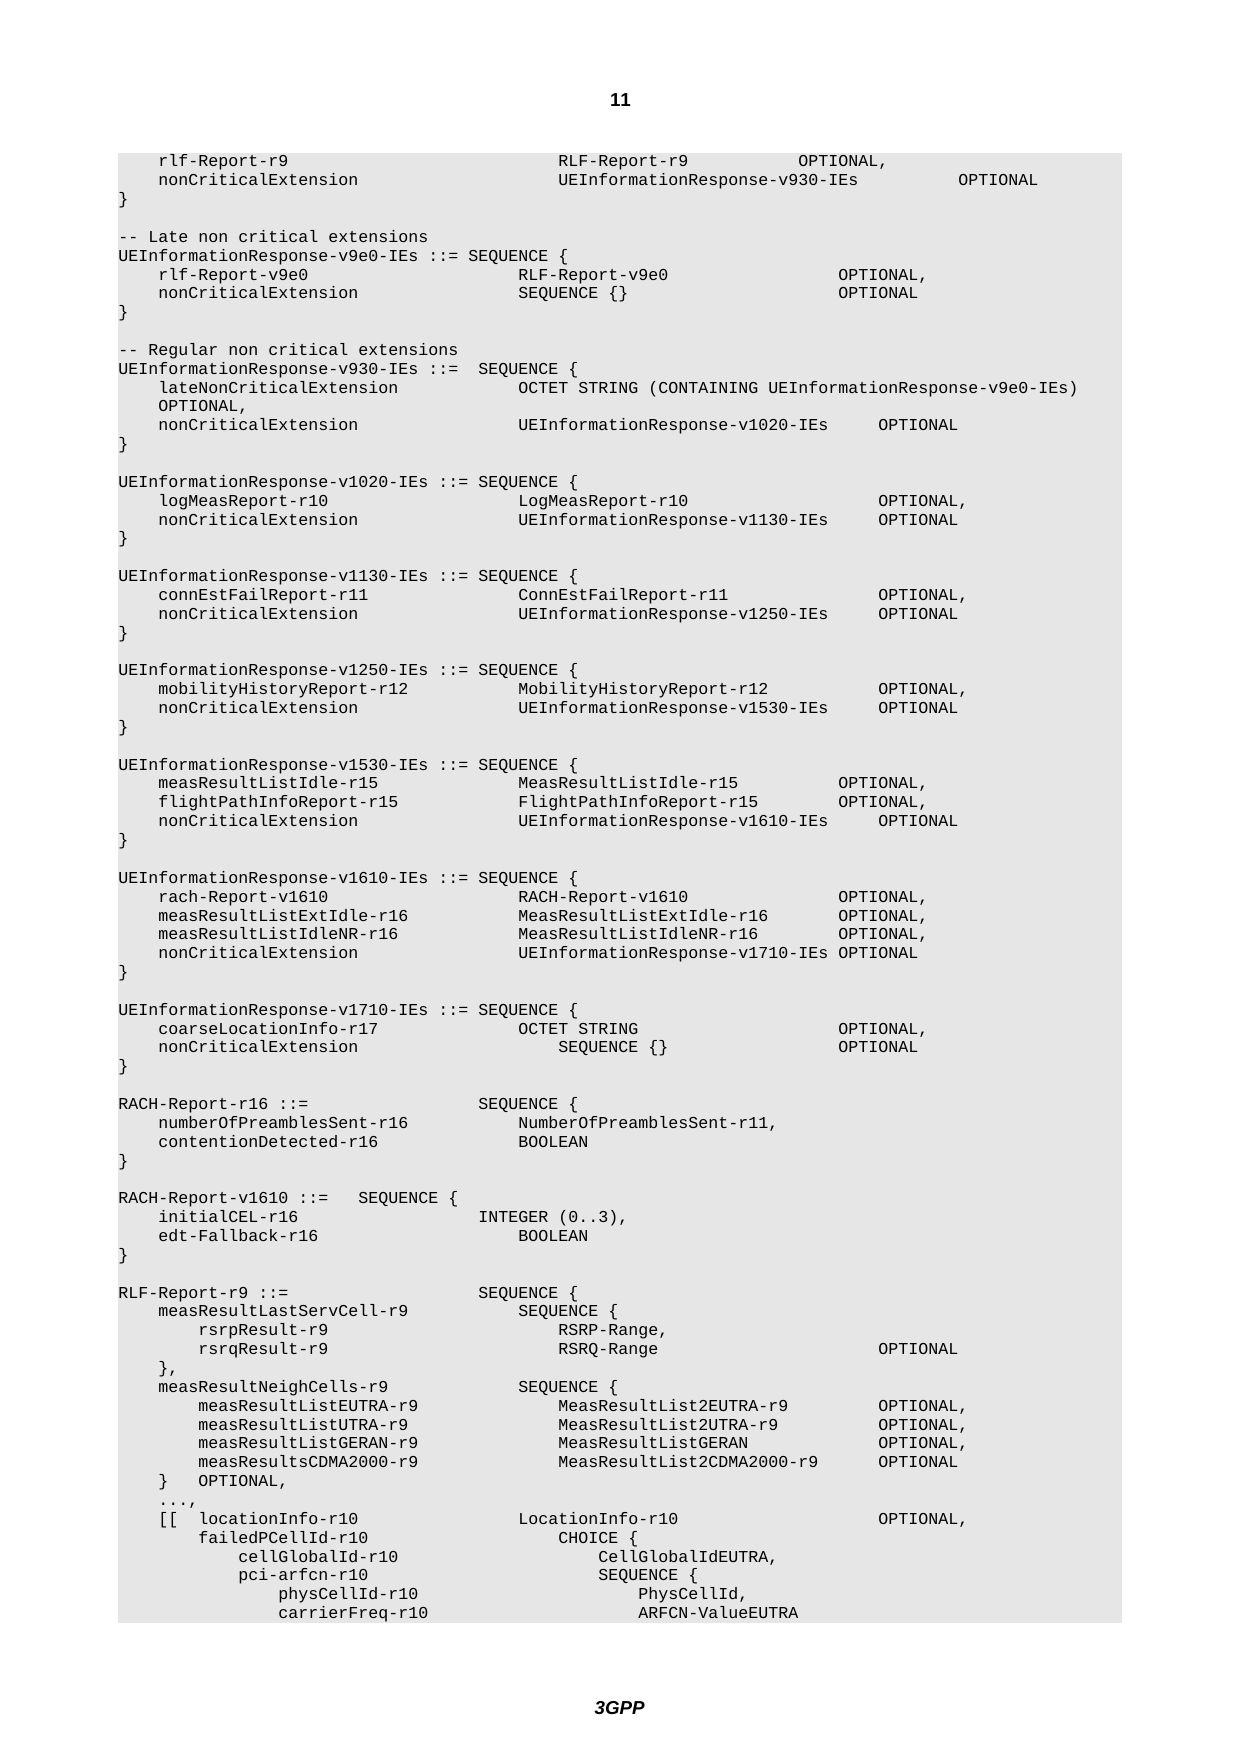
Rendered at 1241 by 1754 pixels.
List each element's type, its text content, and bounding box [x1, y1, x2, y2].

text -- Regular non critical extensions [118, 341, 1122, 360]
text nonCriticalExtension UEInformationResponse-v1610-IEs OPTIONAL [118, 813, 1122, 832]
text UEInformationResponse-v1710-IEs ::= SEQUENCE { [118, 1001, 1122, 1020]
text initialCEL-r16 INTEGER (0..3), [118, 1209, 1122, 1228]
text physCellId-r10 PhysCellId, [118, 1586, 1122, 1605]
text rlf-Report-r9 RLF-Report-r9 OPTIONAL, [118, 153, 1122, 172]
text UEInformationResponse-v1130-IEs ::= SEQUENCE { [118, 568, 1122, 587]
text rsrqResult-r9 RSRQ-Range OPTIONAL [118, 1341, 1122, 1359]
text } [118, 304, 1122, 323]
text mobilityHistoryReport-r12 MobilityHistoryReport-r12 OPTIONAL, [118, 681, 1122, 700]
text RLF-Report-r9 ::= SEQUENCE { [118, 1284, 1122, 1303]
text nonCriticalExtension UEInformationResponse-v1710-IEs OPTIONAL [118, 945, 1122, 964]
text measResultListExtIdle-r16 MeasResultListExtIdle-r16 OPTIONAL, [118, 907, 1122, 926]
text lateNonCriticalExtension OCTET STRING (CONTAINING UEInformationResponse-v9e0-IEs) OPTIONAL, [118, 379, 1122, 417]
text nonCriticalExtension SEQUENCE {} OPTIONAL [118, 285, 1122, 304]
text numberOfPreamblesSent-r16 NumberOfPreamblesSent-r11, [118, 1114, 1122, 1133]
text failedPCellId-r10 CHOICE { [118, 1529, 1122, 1548]
text measResultListEUTRA-r9 MeasResultList2EUTRA-r9 OPTIONAL, [118, 1397, 1122, 1416]
text } [118, 832, 1122, 851]
text pci-arfcn-r10 SEQUENCE { [118, 1567, 1122, 1586]
text measResultListIdle-r15 MeasResultListIdle-r15 OPTIONAL, [118, 775, 1122, 794]
text UEInformationResponse-v1610-IEs ::= SEQUENCE { [118, 869, 1122, 888]
text edt-Fallback-r16 BOOLEAN [118, 1228, 1122, 1246]
text }, [118, 1359, 1122, 1378]
text measResultListUTRA-r9 MeasResultList2UTRA-r9 OPTIONAL, [118, 1416, 1122, 1435]
text RACH-Report-v1610 ::= SEQUENCE { [118, 1190, 1122, 1209]
text } [118, 1152, 1122, 1171]
text UEInformationResponse-v1250-IEs ::= SEQUENCE { [118, 662, 1122, 681]
text measResultNeighCells-r9 SEQUENCE { [118, 1378, 1122, 1397]
text UEInformationResponse-v9e0-IEs ::= SEQUENCE { [118, 247, 1122, 266]
text measResultLastServCell-r9 SEQUENCE { [118, 1303, 1122, 1322]
text connEstFailReport-r11 ConnEstFailReport-r11 OPTIONAL, [118, 587, 1122, 605]
text nonCriticalExtension UEInformationResponse-v1250-IEs OPTIONAL [118, 605, 1122, 624]
text flightPathInfoReport-r15 FlightPathInfoReport-r15 OPTIONAL, [118, 794, 1122, 813]
text measResultsCDMA2000-r9 MeasResultList2CDMA2000-r9 OPTIONAL [118, 1454, 1122, 1473]
text } [118, 1058, 1122, 1077]
text } [118, 436, 1122, 454]
text coarseLocationInfo-r17 OCTET STRING OPTIONAL, nonCriticalExtension SEQUENCE {} OPTIONAL [118, 1020, 1122, 1058]
text [[ locationInfo-r10 LocationInfo-r10 OPTIONAL, [118, 1510, 1122, 1529]
text rlf-Report-v9e0 RLF-Report-v9e0 OPTIONAL, [118, 266, 1122, 285]
text } [118, 191, 1122, 209]
text nonCriticalExtension UEInformationResponse-v1020-IEs OPTIONAL [118, 417, 1122, 436]
text nonCriticalExtension UEInformationResponse-v1530-IEs OPTIONAL [118, 700, 1122, 718]
text ..., [118, 1492, 1122, 1510]
text -- Late non critical extensions [118, 228, 1122, 247]
text } [118, 530, 1122, 549]
text UEInformationResponse-v930-IEs ::= SEQUENCE { [118, 360, 1122, 379]
text } OPTIONAL, [118, 1473, 1122, 1492]
text } [118, 964, 1122, 982]
text logMeasReport-r10 LogMeasReport-r10 OPTIONAL, [118, 492, 1122, 511]
text carrierFreq-r10 ARFCN-ValueEUTRA [118, 1605, 1122, 1623]
text } [118, 718, 1122, 737]
text measResultListIdleNR-r16 MeasResultListIdleNR-r16 OPTIONAL, [118, 926, 1122, 945]
text cellGlobalId-r10 CellGlobalIdEUTRA, [118, 1548, 1122, 1567]
text nonCriticalExtension UEInformationResponse-v1130-IEs OPTIONAL [118, 511, 1122, 530]
text nonCriticalExtension UEInformationResponse-v930-IEs OPTIONAL [118, 172, 1122, 191]
text UEInformationResponse-v1530-IEs ::= SEQUENCE { [118, 756, 1122, 775]
text } [118, 624, 1122, 643]
text rsrpResult-r9 RSRP-Range, [118, 1322, 1122, 1341]
text UEInformationResponse-v1020-IEs ::= SEQUENCE { [118, 473, 1122, 492]
text rach-Report-v1610 RACH-Report-v1610 OPTIONAL, [118, 888, 1122, 907]
text } [118, 1246, 1122, 1265]
text RACH-Report-r16 ::= SEQUENCE { [118, 1096, 1122, 1114]
text contentionDetected-r16 BOOLEAN [118, 1133, 1122, 1152]
text measResultListGERAN-r9 MeasResultListGERAN OPTIONAL, [118, 1435, 1122, 1454]
